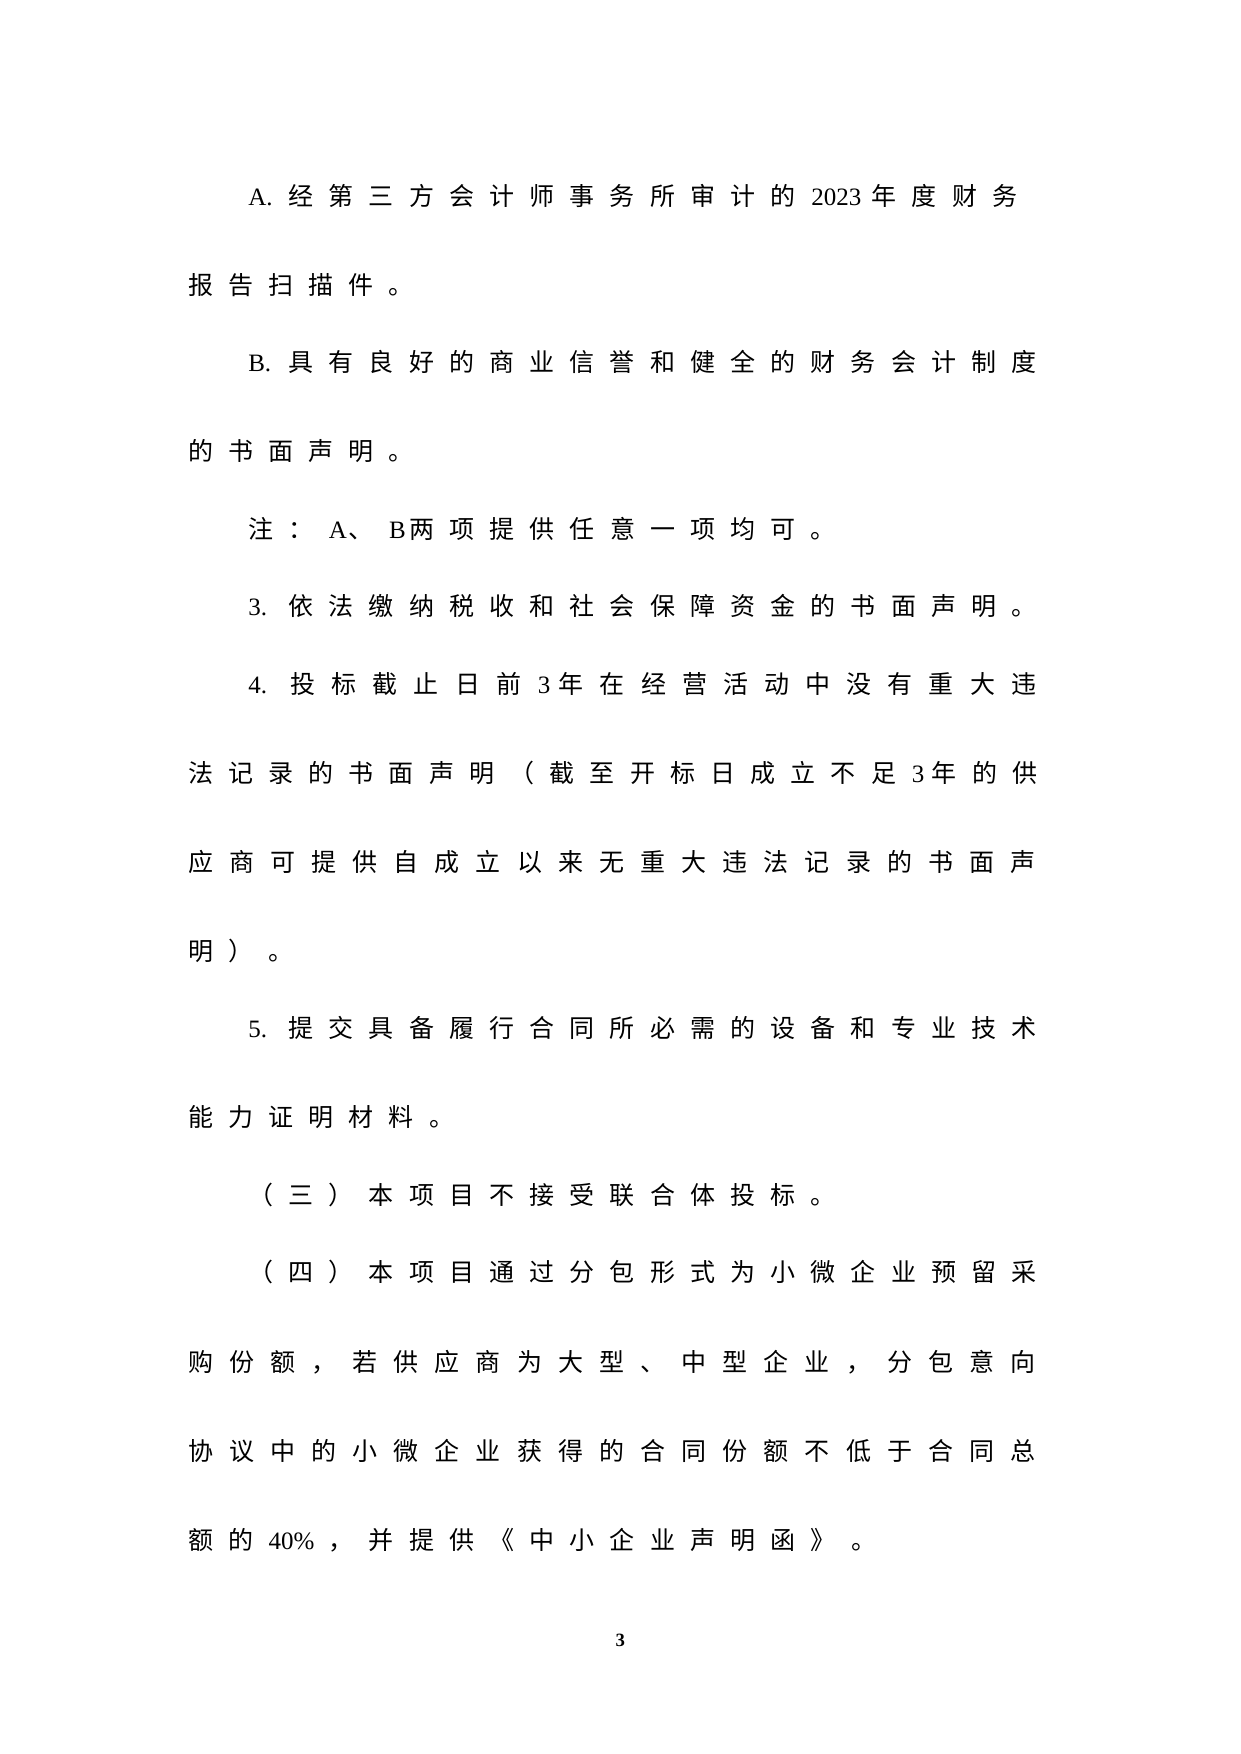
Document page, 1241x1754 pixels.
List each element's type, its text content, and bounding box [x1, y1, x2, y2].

text 注：A、B两项提供任意一项均可。 [188, 498, 1052, 557]
text B. 具有良好的商业信誉和健全的财务会计制度的书面声明。 [188, 331, 1052, 479]
text 3. 依法缴纳税收和社会保障资金的书面声明。 [188, 575, 1052, 634]
text （四）本项目通过分包形式为小微企业预留采购份额，若供应商为大型、中型企业，分包意向协议中的小微企业获得的合同份额不低于合同总额的40%，并提供《中小企业声明函》。 [188, 1241, 1052, 1568]
text （三）本项目不接受联合体投标。 [188, 1164, 1052, 1223]
text 5. 提交具备履行合同所必需的设备和专业技术能力证明材料。 [188, 997, 1052, 1146]
text 4. 投标截止日前3年在经营活动中没有重大违法记录的书面声明（截至开标日成立不足3年的供应商可提供自成立以来无重大违法记录的书面声明）。 [188, 653, 1052, 979]
text A.经第三方会计师事务所审计的2023年度财务报告扫描件。 [188, 164, 1052, 313]
